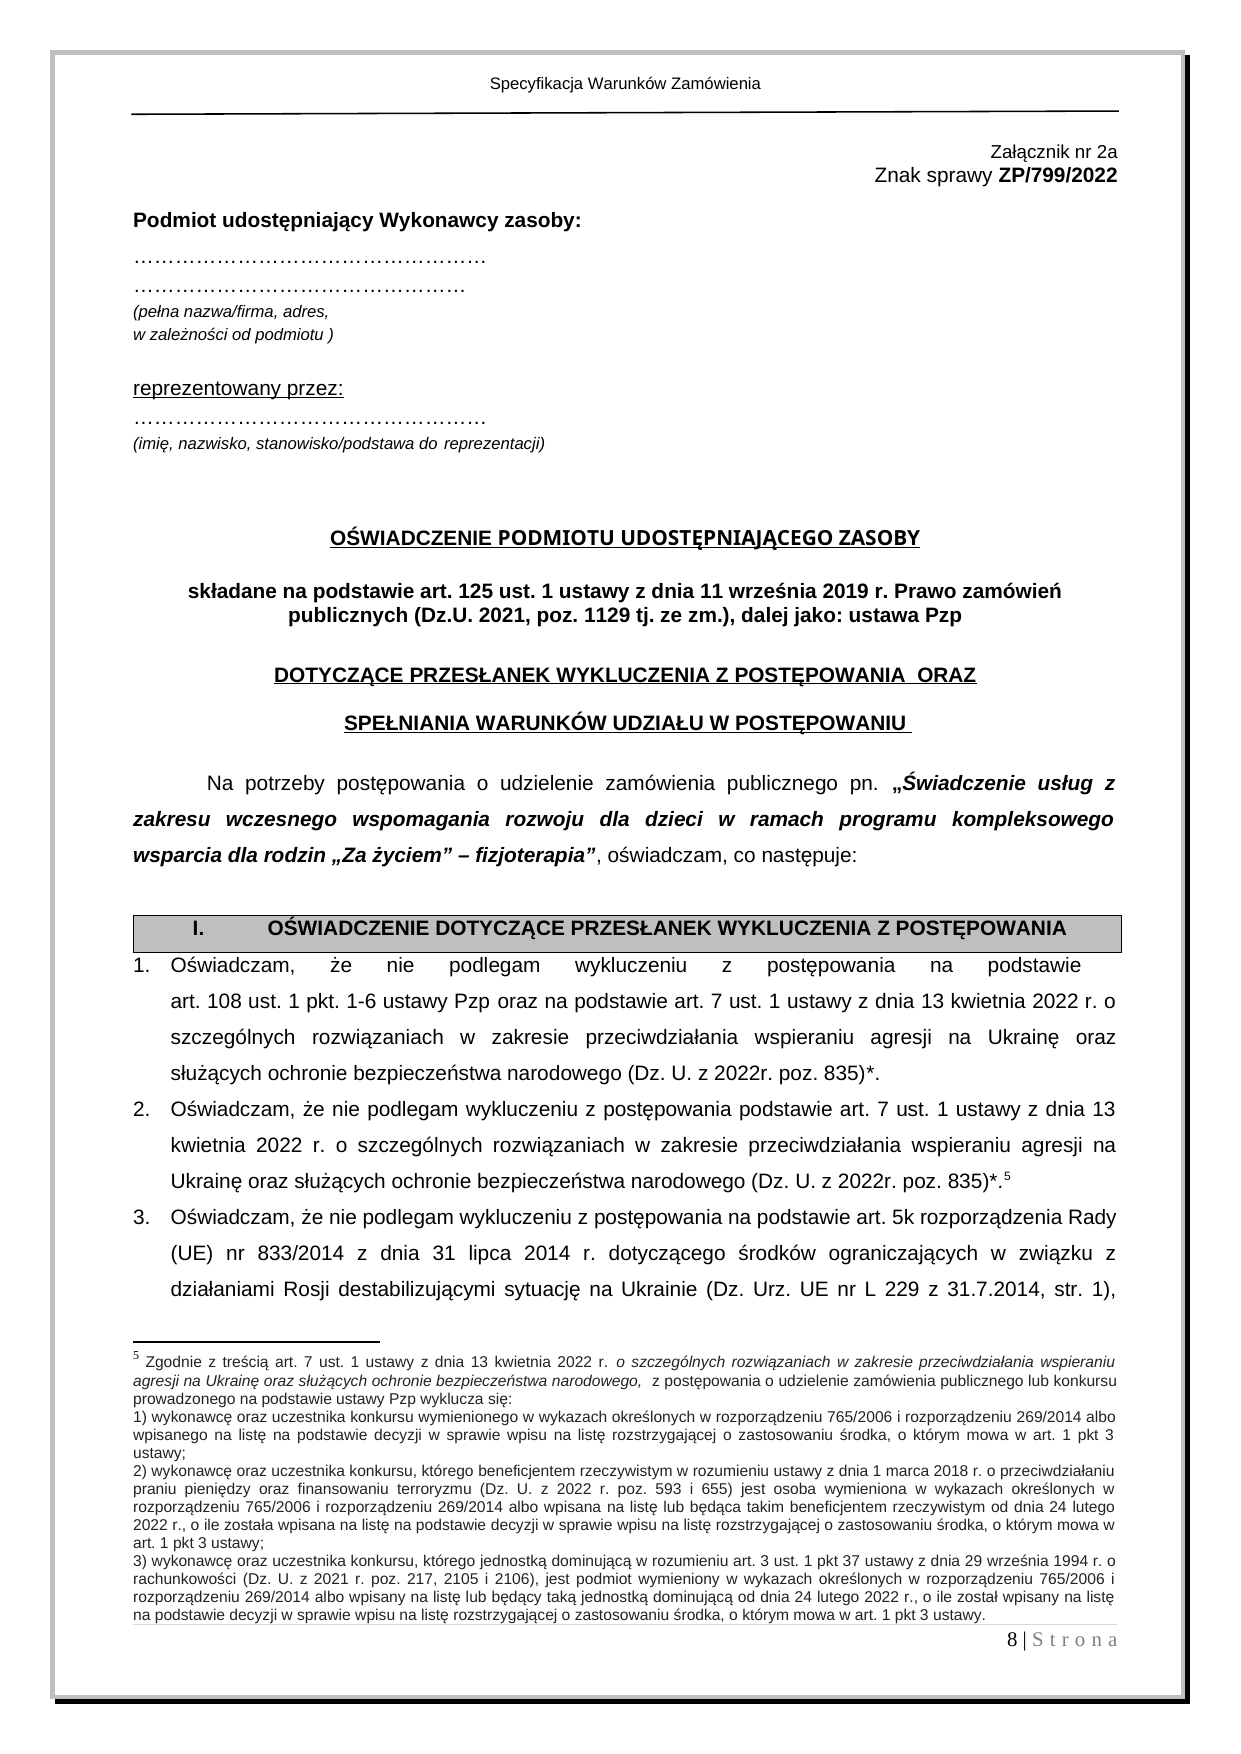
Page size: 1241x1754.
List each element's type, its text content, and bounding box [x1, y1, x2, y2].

text składane na podstawie art. 125 ust. 1 ustawy z dnia 11 września 2019 r. Prawo zamówień publicznych (Dz.U. 2021, poz. 1129 tj. ze zm.), dalej jako: ustawa Pzp [133, 578, 1117, 626]
text (pełna nazwa/firma, adres, [133, 302, 497, 321]
text OŚWIADCZENIE PODMIOTU UDOSTĘPNIAJĄCEGO ZASOBY [133, 523, 1117, 552]
text …………………………………………… [133, 244, 497, 268]
text Znak sprawy ZP/799/2022 [133, 163, 1117, 187]
text (imię, nazwisko, stanowisko/podstawa do reprezentacji) [133, 434, 1117, 453]
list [133, 1204, 1117, 1300]
text SPEŁNIANIA WARUNKÓW UDZIAŁU W POSTĘPOWANIU [133, 711, 1117, 735]
list Oświadczam, że nie podlegam wykluczeniu z postępowania podstawie art. 7 ust. 1 ustawy z dnia 13 kwietnia 2022 r. o szczególnych rozwiązaniach w zakresie przeciwdziałania wspieraniu agresji na Ukrainę oraz służących ochronie bezpieczeństwa narodowego (Dz. U. z 2022r. poz. 835)*. [133, 1097, 1117, 1193]
text Podmiot udostępniający Wykonawcy zasoby: [133, 208, 1117, 232]
text reprezentowany przez: [133, 376, 1117, 400]
list Oświadczam, że nie podlegam wykluczeniu z postępowania na podstawie art. 108 ust. 1 pkt. 1-6 ustawy Pzp oraz na podstawie art. 7 ust. 1 ustawy z dnia 13 kwietnia 2022 r. o szczególnych rozwiązaniach w zakresie przeciwdziałania wspieraniu agresji na Ukrainę oraz służących ochronie bezpieczeństwa narodowego (Dz. U. z 2022r. poz. 835)*. [133, 953, 1117, 1085]
text w zależności od podmiotu ) [133, 324, 497, 344]
text ………………………………………… [133, 273, 497, 297]
text Na potrzeby postępowania o udzielenie zamówienia publicznego pn. „Świadczenie usług z zakresu wczesnego wspomagania rozwoju dla dzieci w ramach programu kompleksowego wsparcia dla rodzin „Za życiem” – fizjoterapia”, oświadczam, co następuje: [133, 771, 1117, 867]
text DOTYCZĄCE PRZESŁANEK WYKLUCZENIA Z POSTĘPOWANIA ORAZ [133, 662, 1117, 686]
text Załącznik nr 2a [133, 141, 1117, 163]
table_header OŚWIADCZENIE DOTYCZĄCE PRZESŁANEK WYKLUCZENIA Z POSTĘPOWANIA [134, 916, 1121, 952]
text …………………………………………… [133, 405, 497, 429]
